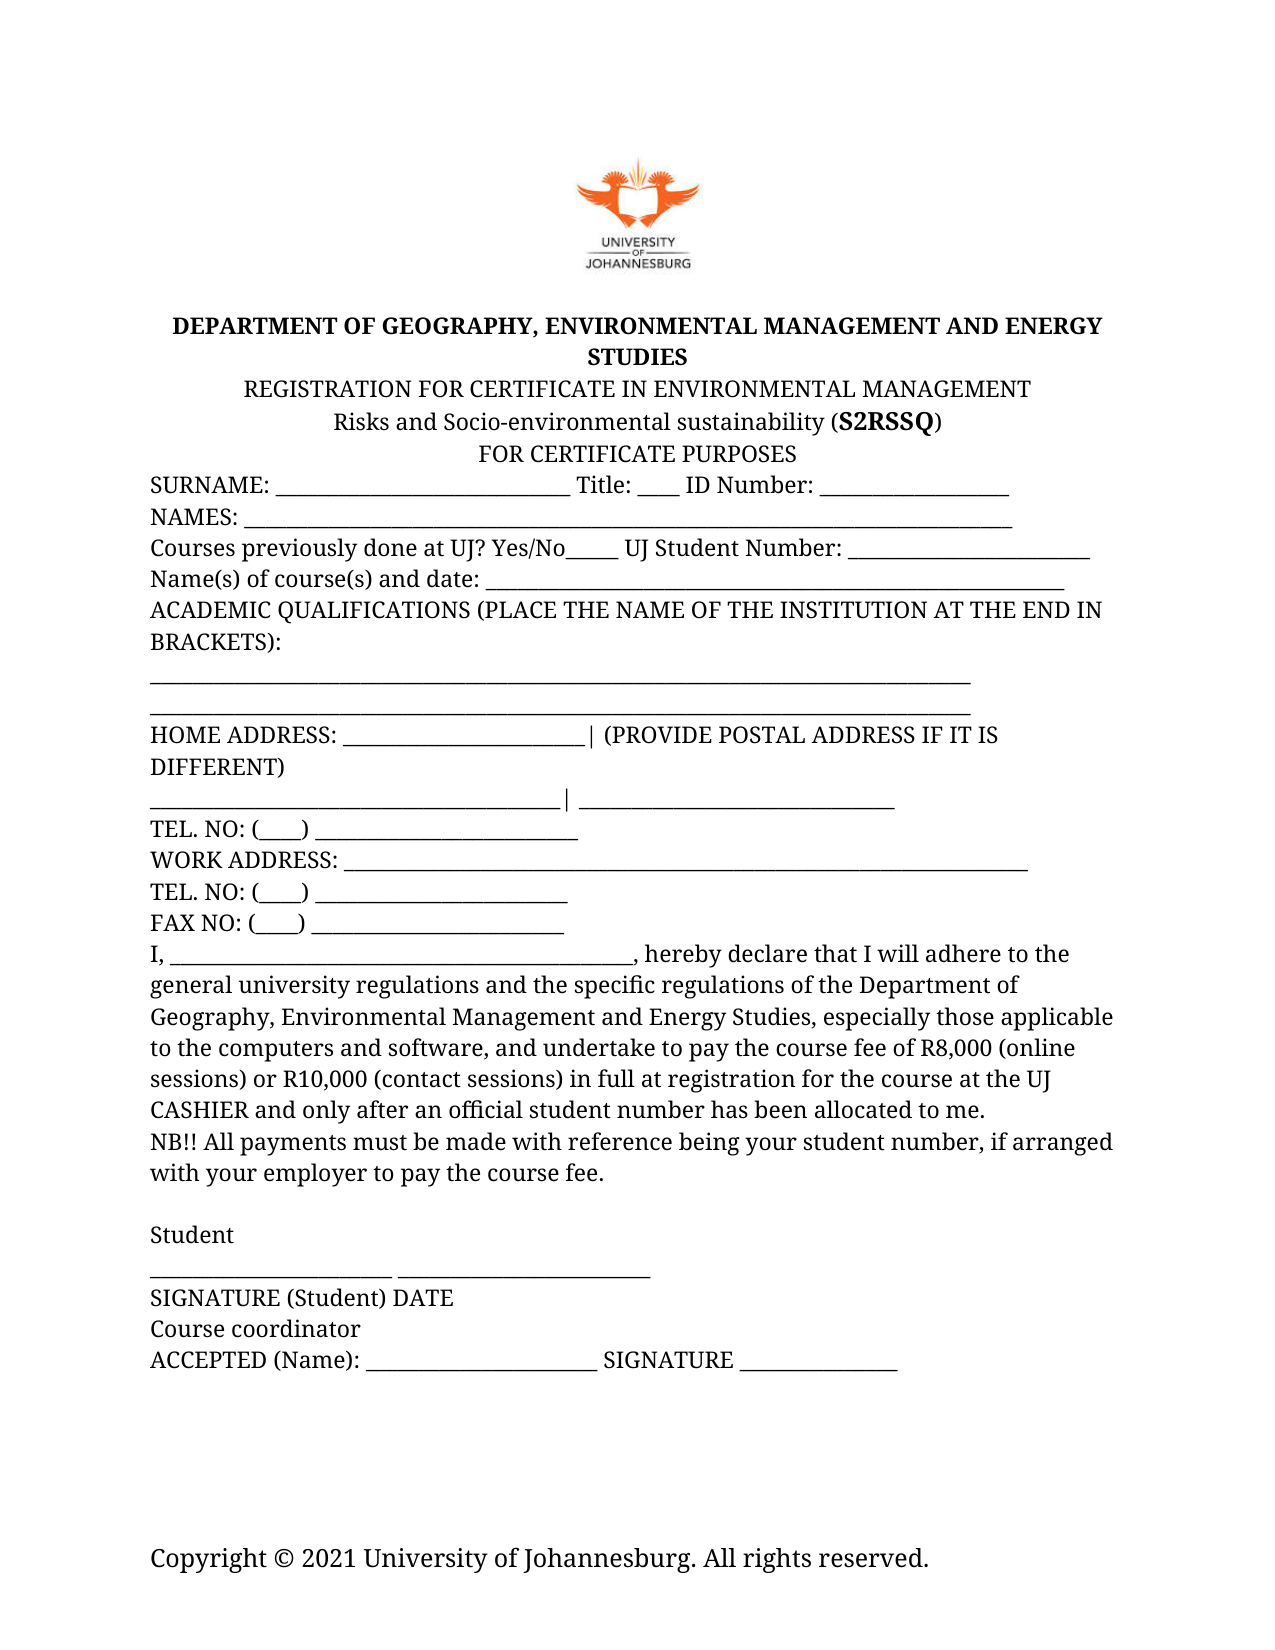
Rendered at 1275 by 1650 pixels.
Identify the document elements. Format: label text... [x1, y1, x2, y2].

text REGISTRATION FOR CERTIFICATE IN ENVIRONMENTAL MANAGEMENT [150, 373, 1125, 404]
text TEL. NO: (____) _________________________ [150, 813, 1125, 844]
text Courses previously done at UJ? Yes/No_____ UJ Student Number: _______________________ [150, 532, 1125, 563]
text DIFFERENT) [150, 750, 1125, 782]
text SURNAME: ____________________________ Title: ____ ID Number: __________________ [150, 469, 1125, 500]
text Risks and Socio-environmental sustainability (S2RSSQ) [150, 404, 1125, 438]
text ______________________________________________________________________________ [150, 657, 1125, 688]
text TEL. NO: (____) ________________________ [150, 875, 1125, 907]
text Student [150, 1219, 1125, 1250]
text FAX NO: (____) ________________________ [150, 907, 1125, 938]
text FOR CERTIFICATE PURPOSES [150, 438, 1125, 469]
list ACCEPTED (Name): ______________________ SIGNATURE _______________ [150, 1344, 1125, 1375]
text ______________________________________________________________________________ [150, 688, 1125, 719]
text DEPARTMENT OF GEOGRAPHY, ENVIRONMENTAL MANAGEMENT AND ENERGY STUDIES [150, 310, 1125, 373]
text Course coordinator [150, 1313, 1125, 1344]
text HOME ADDRESS: _______________________| (PROVIDE POSTAL ADDRESS IF IT IS [150, 719, 1125, 750]
text SIGNATURE (Student) DATE [150, 1282, 1125, 1313]
text ACADEMIC QUALIFICATIONS (PLACE THE NAME OF THE INSTITUTION AT THE END IN BRACKETS): [150, 594, 1125, 657]
text _______________________ ________________________ [150, 1250, 1125, 1282]
text _______________________________________| ______________________________ [150, 782, 1125, 813]
text NB!! All payments must be made with reference being your student number, if arranged with your employer to pay the course fee. [150, 1125, 1125, 1188]
text I, ____________________________________________, hereby declare that I will adhere to the general university regulations and the specific regulations of the Department of Geography, Environmental Management and Energy Studies, especially those applicable to the computers and software, and undertake to pay the course fee of R8,000 (online sessions) or R10,000 (contact sessions) in full at registration for the course at the UJ CASHIER and only after an official student number has been allocated to me. [150, 938, 1125, 1125]
text Name(s) of course(s) and date: _______________________________________________________ [150, 563, 1125, 594]
text NAMES: _________________________________________________________________________ [150, 500, 1125, 532]
text WORK ADDRESS: _________________________________________________________________ [150, 844, 1125, 875]
